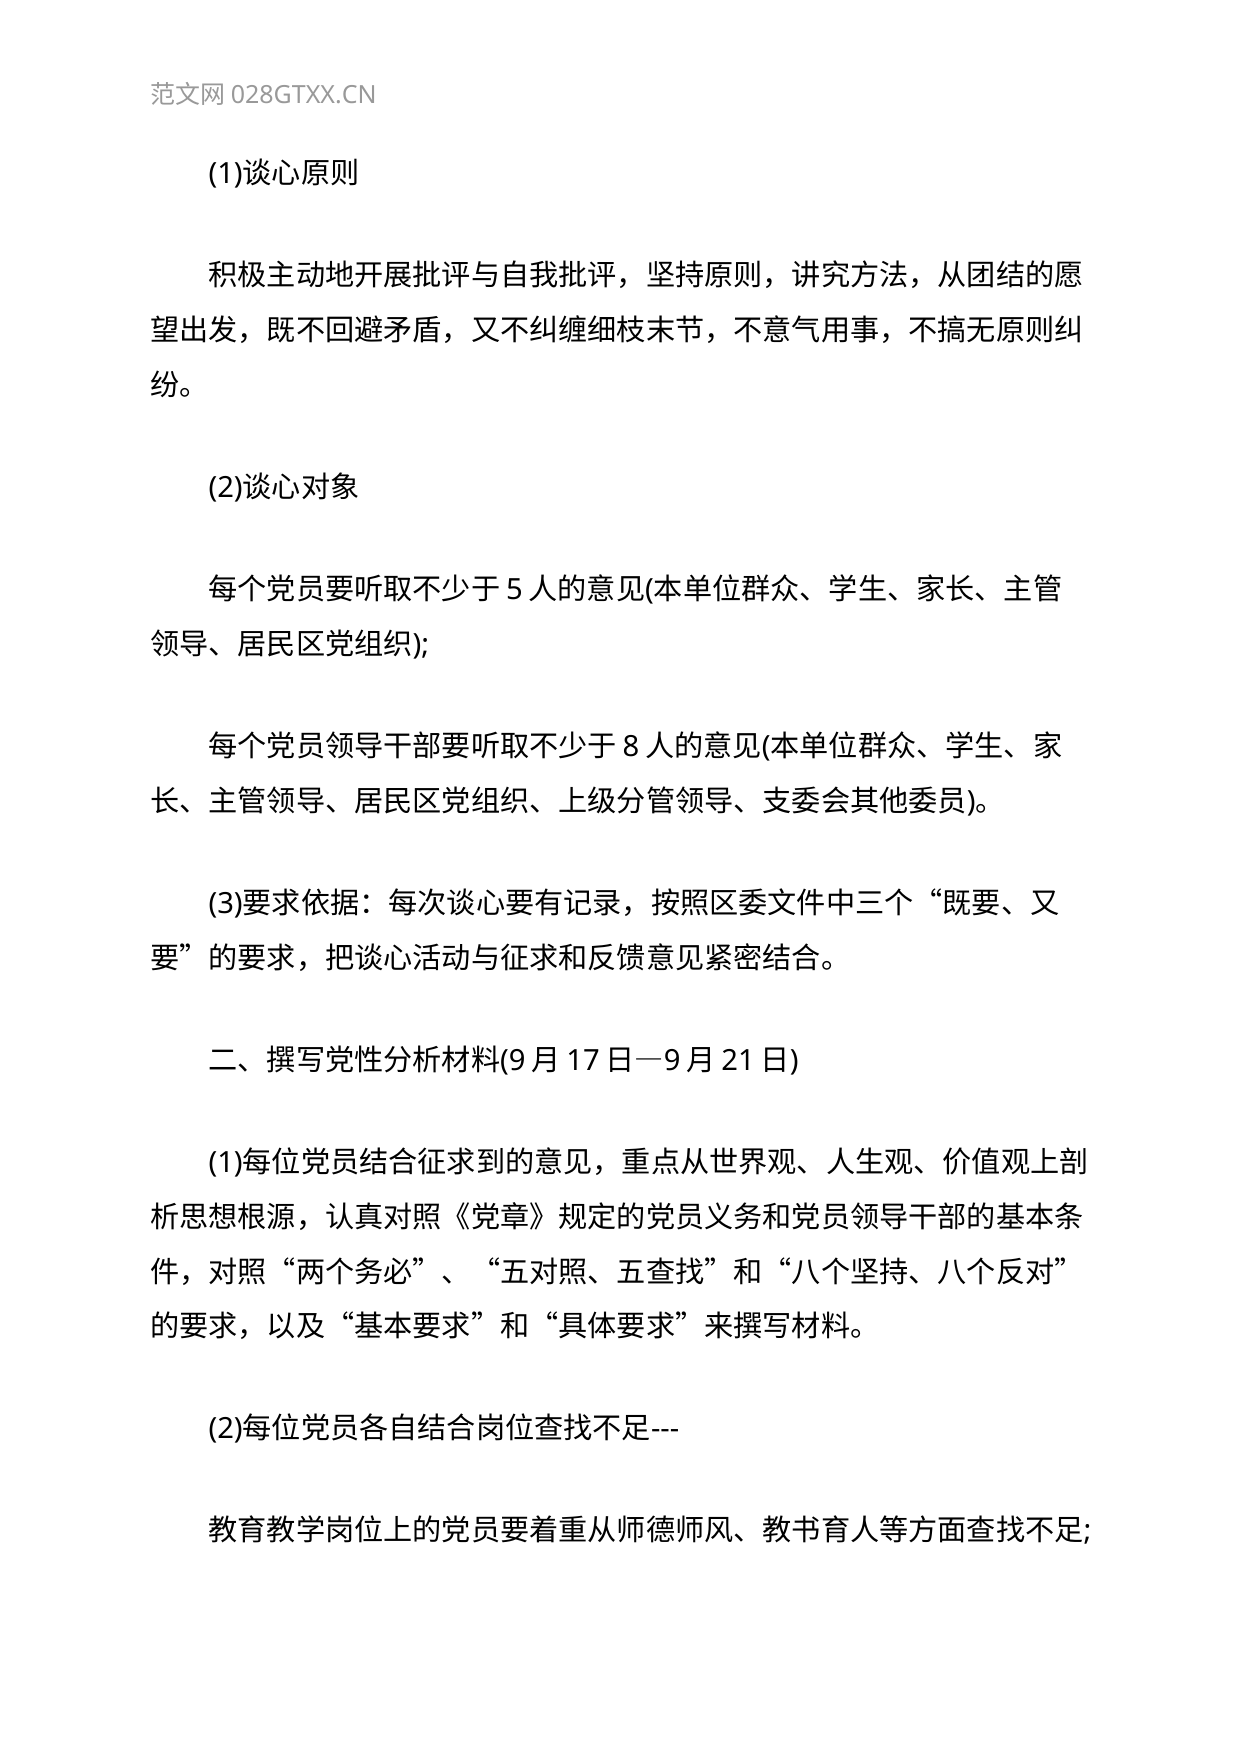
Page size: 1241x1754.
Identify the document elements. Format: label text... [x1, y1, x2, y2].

text (1)每位党员结合征求到的意见，重点从世界观、人生观、价值观上剖析思想根源，认真对照《党章》规定的党员义务和党员领导干部的基本条件，对照“两个务必”、“五对照、五查找”和“八个坚持、八个反对”的要求，以及“基本要求”和“具体要求”来撰写材料。 [150, 1138, 1090, 1345]
text (3)要求依据：每次谈心要有记录，按照区委文件中三个“既要、又要”的要求，把谈心活动与征求和反馈意见紧密结合。 [150, 879, 1090, 977]
text (2)每位党员各自结合岗位查找不足--- [150, 1405, 1090, 1447]
text (2)谈心对象 [150, 463, 1090, 506]
text 每个党员要听取不少于5人的意见(本单位群众、学生、家长、主管领导、居民区党组织); [150, 566, 1090, 663]
text 每个党员领导干部要听取不少于8人的意见(本单位群众、学生、家长、主管领导、居民区党组织、上级分管领导、支委会其他委员)。 [150, 722, 1090, 820]
text 积极主动地开展批评与自我批评，坚持原则，讲究方法，从团结的愿望出发，既不回避矛盾，又不纠缠细枝末节，不意气用事，不搞无原则纠纷。 [150, 252, 1090, 404]
text (1)谈心原则 [150, 150, 1090, 192]
text 二、撰写党性分析材料(9月17日—9月21日) [150, 1036, 1090, 1079]
text 教育教学岗位上的党员要着重从师德师风、教书育人等方面查找不足; [150, 1507, 1090, 1549]
